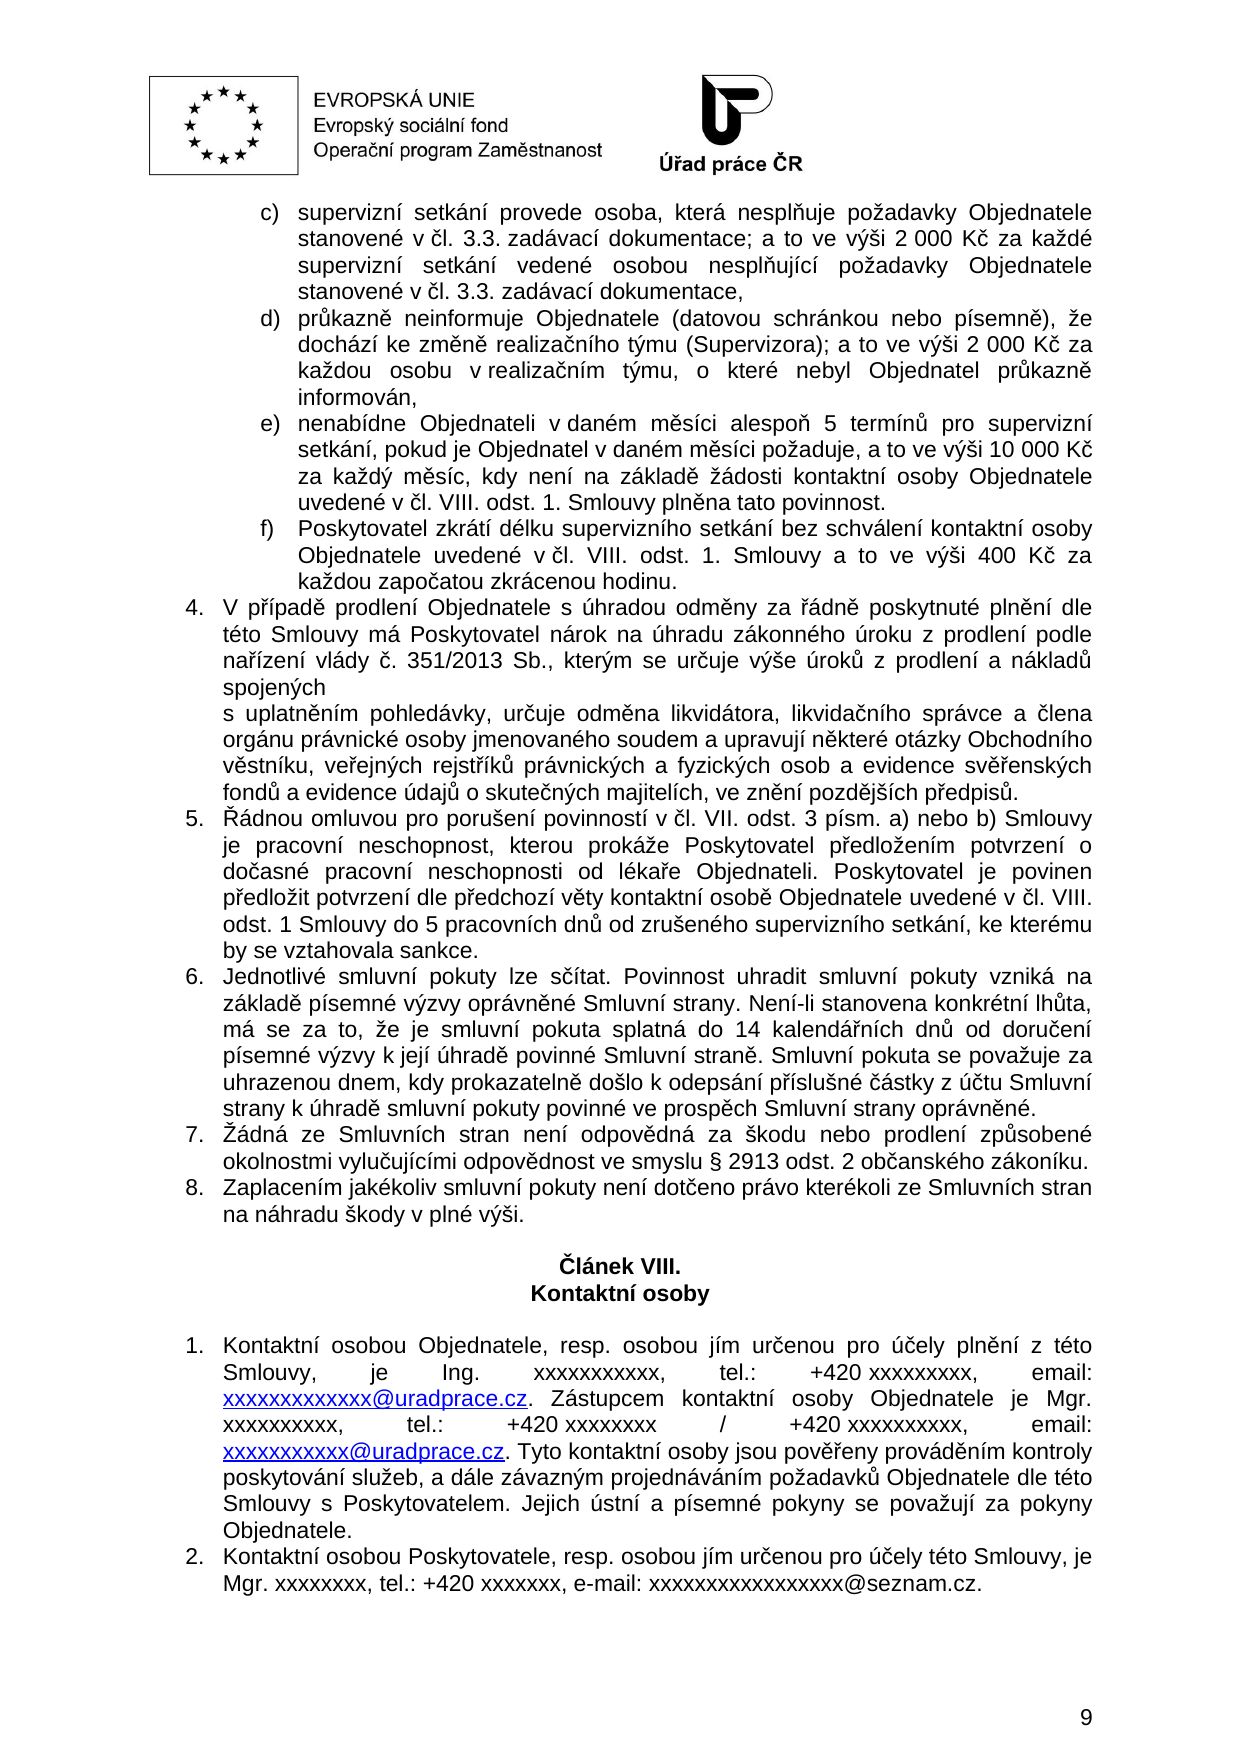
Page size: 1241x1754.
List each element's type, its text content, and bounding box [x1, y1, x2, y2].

list Řádnou omluvou pro porušení povinností v čl. VII. odst. 3 písm. a) nebo b) Smlouvy je pracovní neschopnost, kterou prokáže Poskytovatel předložením potvrzení o dočasné pracovní neschopnosti od lékaře Objednateli. Poskytovatel je povinen předložit potvrzení dle předchozí věty kontaktní osobě Objednatele uvedené v čl. VIII. odst. 1 Smlouvy do 5 pracovních dnů od zrušeného supervizního setkání, ke kterému by se vztahovala sankce. [185, 805, 1093, 963]
list Poskytovatel zkrátí délku supervizního setkání bez schválení kontaktní osoby Objednatele uvedené v čl. VIII. odst. 1. Smlouvy a to ve výši 400 Kč za každou započatou zkrácenou hodinu. [260, 515, 1093, 594]
list V případě prodlení Objednatele s úhradou odměny za řádně poskytnuté plnění dle této Smlouvy má Poskytovatel nárok na úhradu zákonného úroku z prodlení podle nařízení vlády č. 351/2013 Sb., kterým se určuje výše úroků z prodlení a nákladů spojených s uplatněním pohledávky, určuje odměna likvidátora, likvidačního správce a člena orgánu právnické osoby jmenovaného soudem a upravují některé otázky Obchodního věstníku, veřejných rejstříků právnických a fyzických osob a evidence svěřenských fondů a evidence údajů o skutečných majitelích, ve znění pozdějších předpisů. [185, 594, 1093, 805]
text Kontaktní osoby [148, 1279, 1093, 1306]
text Článek VIII. [148, 1253, 1093, 1279]
list Kontaktní osobou Objednatele, resp. osobou jím určenou pro účely plnění z této Smlouvy, je Ing. xxxxxxxxxxx, tel.: +420 xxxxxxxxx, email: xxxxxxxxxxxxx@uradprace.cz. Zástupcem kontaktní osoby Objednatele je Mgr. xxxxxxxxxx, tel.: +420 xxxxxxxx / +420 xxxxxxxxxx, email: xxxxxxxxxxx@uradprace.cz. Tyto kontaktní osoby jsou pověřeny prováděním kontroly poskytování služeb, a dále závazným projednáváním požadavků Objednatele dle této Smlouvy s Poskytovatelem. Jejich ústní a písemné pokyny se považují za pokyny Objednatele. [185, 1332, 1093, 1543]
list nenabídne Objednateli v daném měsíci alespoň 5 termínů pro supervizní setkání, pokud je Objednatel v daném měsíci požaduje, a to ve výši 10 000 Kč za každý měsíc, kdy není na základě žádosti kontaktní osoby Objednatele uvedené v čl. VIII. odst. 1. Smlouvy plněna tato povinnost. [260, 410, 1093, 515]
list průkazně neinformuje Objednatele (datovou schránkou nebo písemně), že dochází ke změně realizačního týmu (Supervizora); a to ve výši 2 000 Kč za každou osobu v realizačním týmu, o které nebyl Objednatel průkazně informován, [260, 304, 1093, 410]
list Jednotlivé smluvní pokuty lze sčítat. Povinnost uhradit smluvní pokuty vzniká na základě písemné výzvy oprávněné Smluvní strany. Není-li stanovena konkrétní lhůta, má se za to, že je smluvní pokuta splatná do 14 kalendářních dnů od doručení písemné výzvy k její úhradě povinné Smluvní straně. Smluvní pokuta se považuje za uhrazenou dnem, kdy prokazatelně došlo k odepsání příslušné částky z účtu Smluvní strany k úhradě smluvní pokuty povinné ve prospěch Smluvní strany oprávněné. [185, 963, 1093, 1121]
list Zaplacením jakékoliv smluvní pokuty není dotčeno právo kterékoli ze Smluvních stran na náhradu škody v plné výši. [185, 1174, 1093, 1227]
list supervizní setkání provede osoba, která nesplňuje požadavky Objednatele stanovené v čl. 3.3. zadávací dokumentace; a to ve výši 2 000 Kč za každé supervizní setkání vedené osobou nesplňující požadavky Objednatele stanovené v čl. 3.3. zadávací dokumentace, [260, 199, 1093, 304]
list Žádná ze Smluvních stran není odpovědná za škodu nebo prodlení způsobené okolnostmi vylučujícími odpovědnost ve smyslu § 2913 odst. 2 občanského zákoníku. [185, 1121, 1093, 1174]
list Kontaktní osobou Poskytovatele, resp. osobou jím určenou pro účely této Smlouvy, je Mgr. xxxxxxxx, tel.: +420 xxxxxxx, e-mail: xxxxxxxxxxxxxxxxx@seznam.cz. [185, 1543, 1093, 1596]
picture [147, 73, 807, 178]
